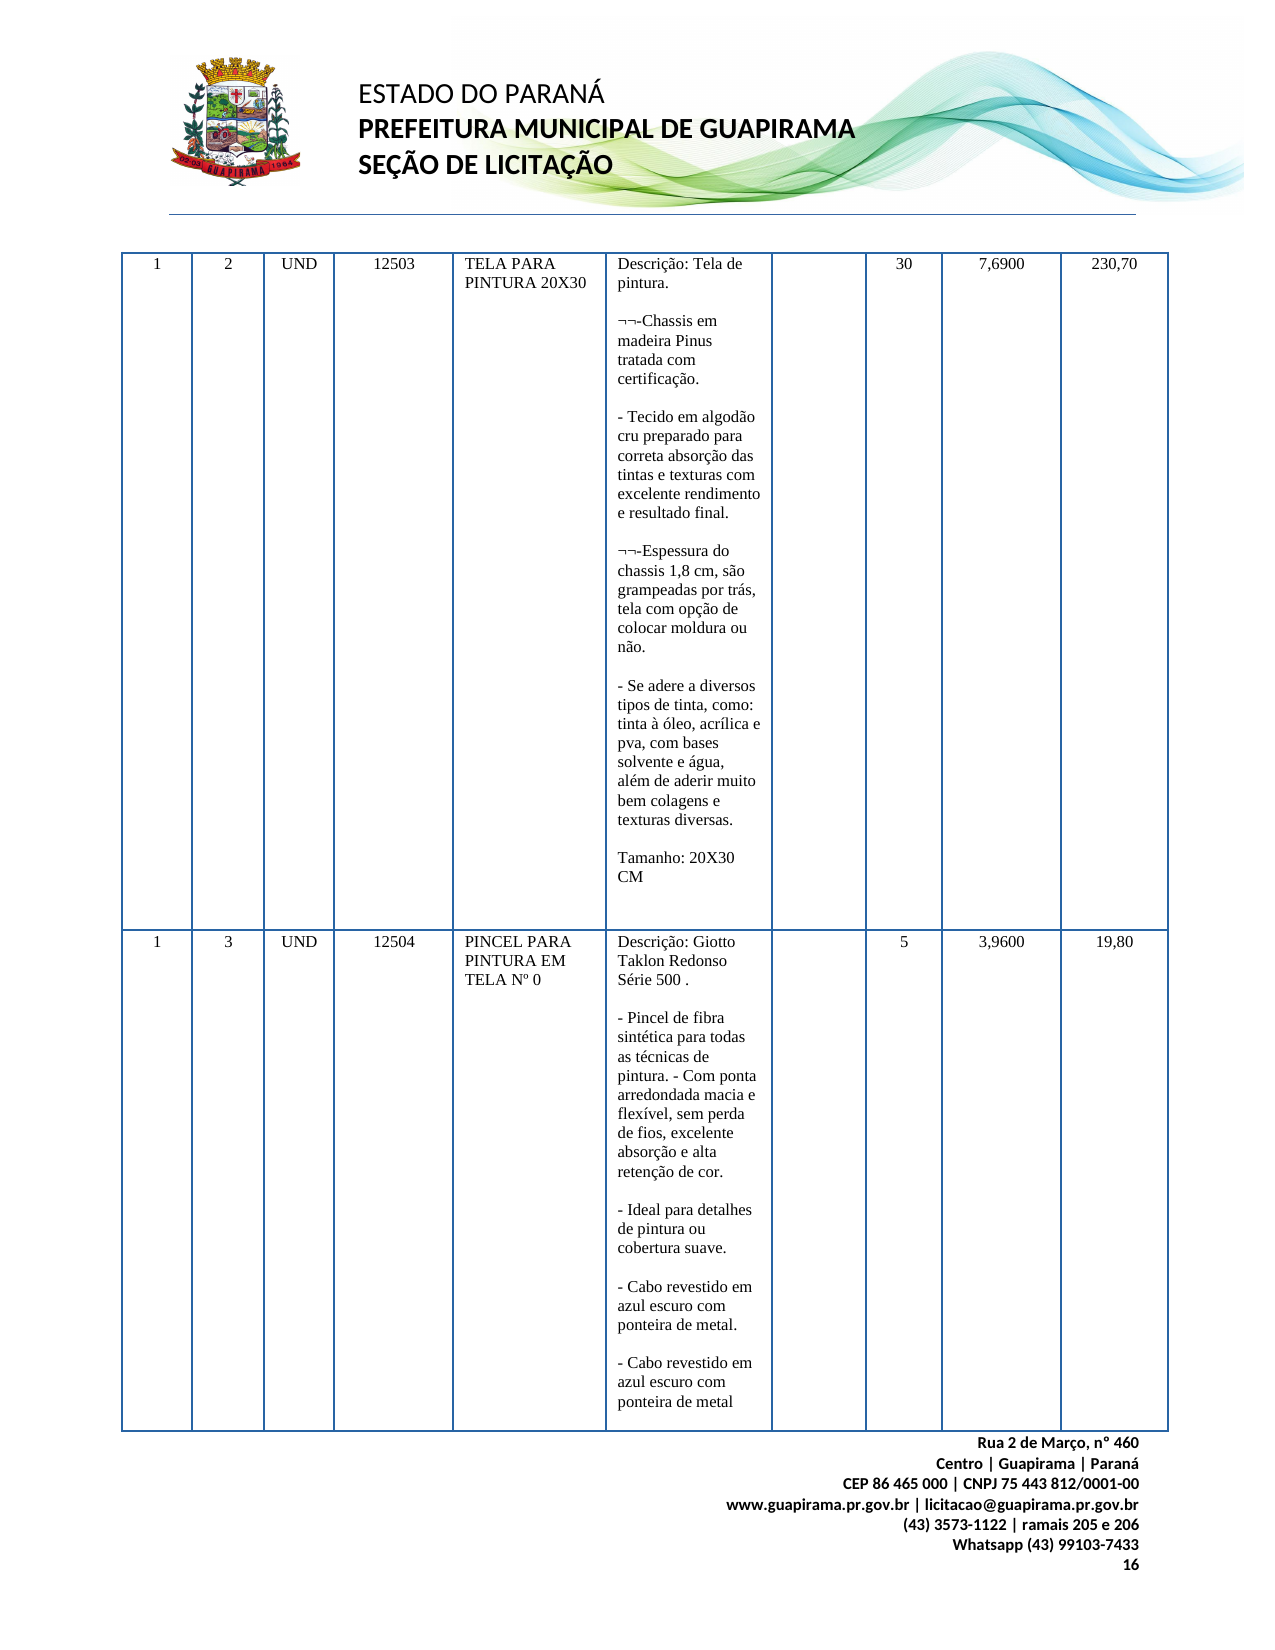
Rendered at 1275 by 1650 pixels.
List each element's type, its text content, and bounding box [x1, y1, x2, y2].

table_cell 12503 [335, 254, 452, 929]
table_cell 2 [193, 254, 263, 929]
table_cell 7,6900 [943, 254, 1060, 929]
table_cell 1 [123, 254, 191, 929]
table_cell UND [265, 254, 333, 929]
picture [450, 16, 1244, 215]
table_cell 3,9600 [943, 931, 1060, 1430]
table_cell [773, 254, 865, 929]
table_cell 1 [123, 931, 191, 1430]
table_cell PINCEL PARA PINTURA EM TELA Nº 0 [454, 931, 605, 1430]
table_cell 30 [867, 254, 941, 929]
table_cell Descrição: Tela de pintura. ¬¬-Chassis em madeira Pinus tratada com certificação. - Tecido em algodão cru preparado para correta absorção das tintas e texturas com excelente rendimento e resultado final. ¬¬-Espessura do chassis 1,8 cm, são grampeadas por trás, tela com opção de colocar moldura ou não. - Se adere a diversos tipos de tinta, como: tinta à óleo, acrílica e pva, com bases solvente e água, além de aderir muito bem colagens e texturas diversas. Tamanho: 20X30 CM [607, 254, 771, 929]
table_cell 19,80 [1062, 931, 1167, 1430]
table_cell 3 [193, 931, 263, 1430]
table_cell 12504 [335, 931, 452, 1430]
table_cell [773, 931, 865, 1430]
picture [450, 158, 459, 171]
table_cell TELA PARA PINTURA 20X30 [454, 254, 605, 929]
table_cell UND [265, 931, 333, 1430]
table_cell 230,70 [1062, 254, 1167, 929]
table_cell 5 [867, 931, 941, 1430]
